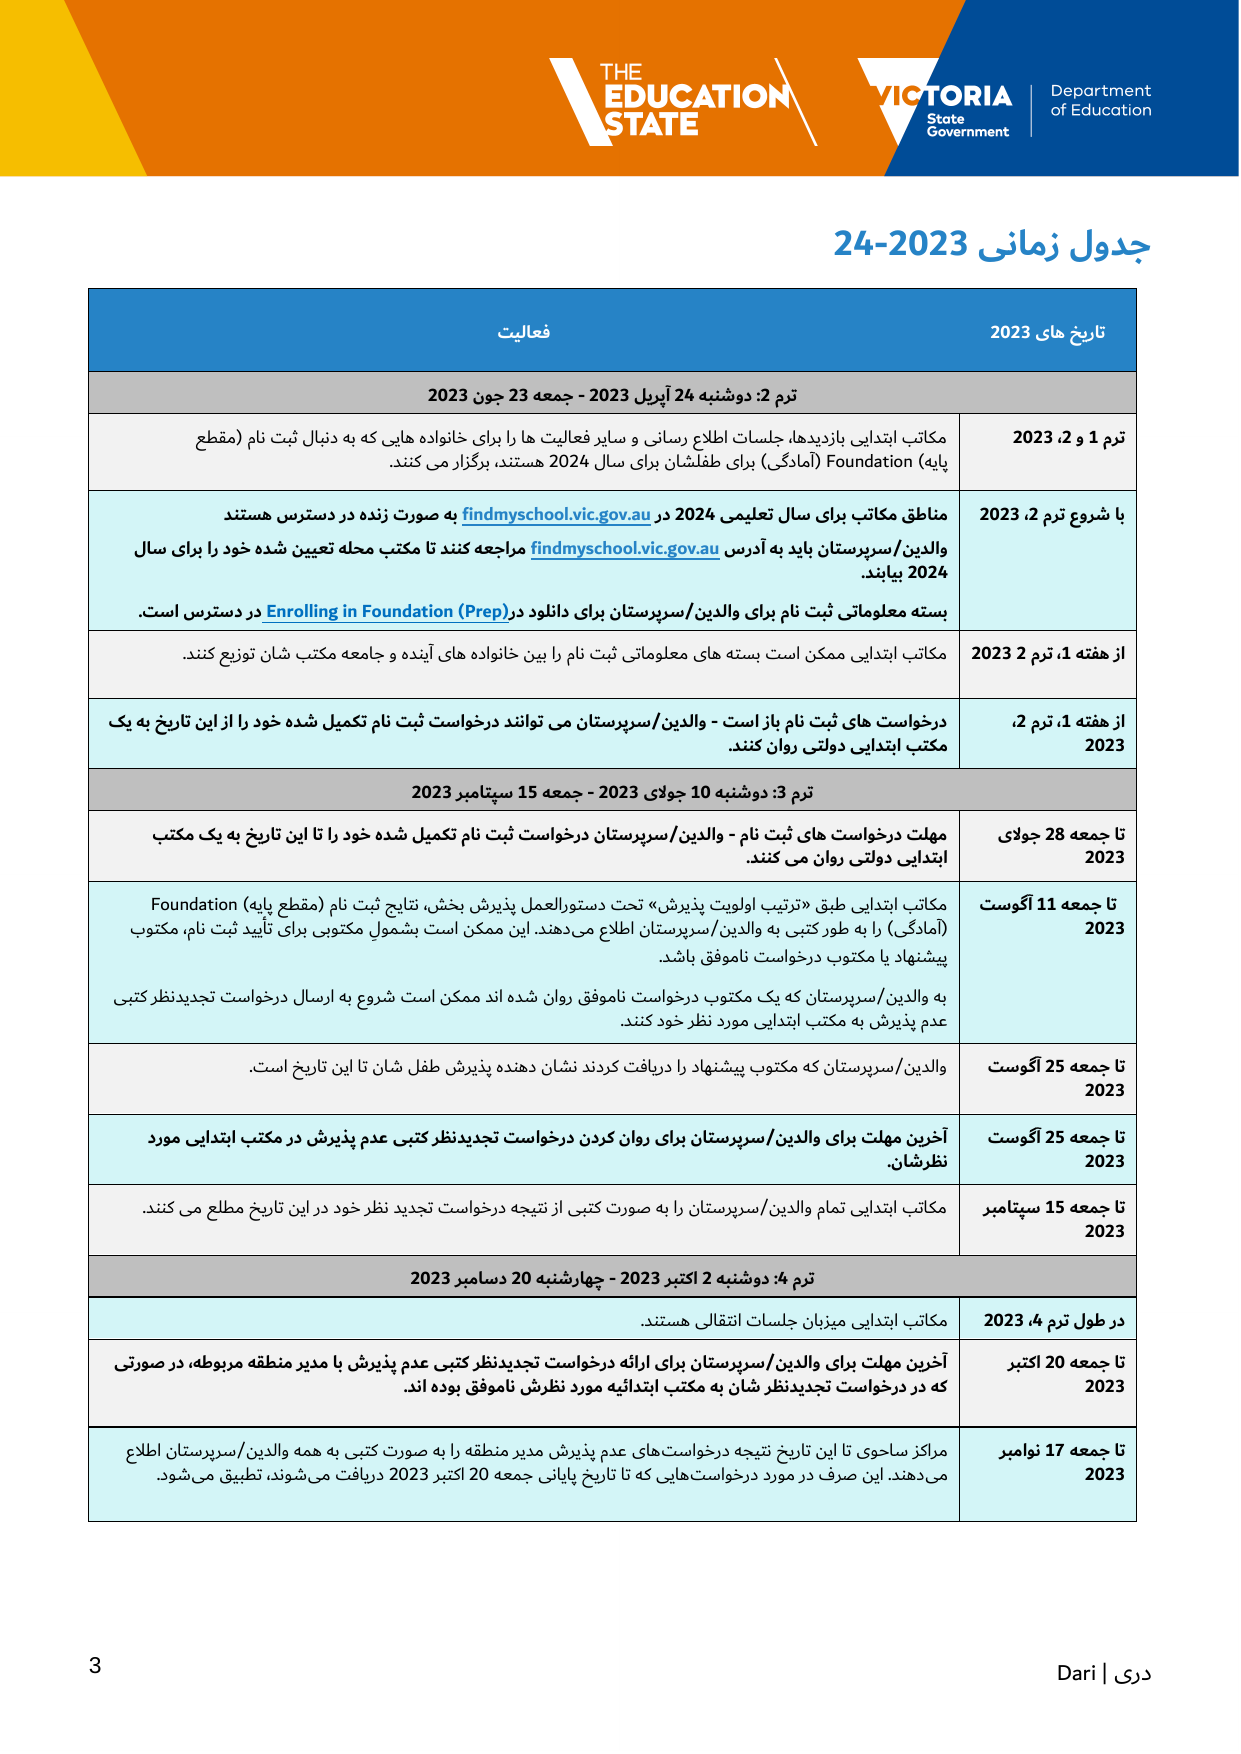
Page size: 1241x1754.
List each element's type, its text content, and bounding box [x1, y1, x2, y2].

table_cell تا جمعه 17 نوامبر 2023 [960, 1428, 1136, 1521]
table_cell با شروع ترم 2، 2023 [960, 491, 1136, 630]
table_cell مکاتب ابتدایی تمام والدین/سرپرستان را به صورت کتبی از نتیجه درخواست تجدید نظر خود در این تاریخ مطلع می کنند. [89, 1185, 959, 1254]
table_cell مراکز ساحوی تا این تاریخ نتیجه درخواست‌های عدم پذیرش مدیر منطقه را به صورت کتبی به همه والدین/سرپرستان اطلاع می‌دهند. این صرف در مورد درخواست‌هایی که تا تاریخ پایانی جمعه 20 اکتبر 2023 دریافت می‌شوند، تطبیق می‌شود. [89, 1428, 959, 1521]
table_cell آخرین مهلت برای والدین/سرپرستان برای ارائه درخواست تجدیدنظر کتبی عدم پذیرش با مدیر منطقه مربوطه، در صورتی که در درخواست تجدیدنظر شان به مکتب ابتدائیه مورد نظرش ناموفق بوده اند. [89, 1340, 959, 1426]
table_cell تا جمعه 20 اکتبر 2023 [960, 1340, 1136, 1426]
table_header تاریخ های 2023 [959, 289, 1136, 371]
table_cell مکاتب ابتدایی میزبان جلسات انتقالی هستند. [89, 1298, 959, 1338]
table_cell درخواست های ثبت نام باز است - والدین/سرپرستان می توانند درخواست ثبت نام تکمیل شده خود را از این تاریخ به یک مکتب ابتدایی دولتی روان کنند. [89, 699, 959, 768]
table_cell مکاتب ابتدایی ممکن است بسته های معلوماتی ثبت نام را بین خانواده های آینده و جامعه مکتب شان توزیع کنند. [89, 631, 959, 698]
table_cell مناطق مکاتب برای سال تعلیمی 2024 در findmyschool.vic.gov.au به صورت زنده در دسترس هستند والدین/سرپرستان باید به آدرس findmyschool.vic.gov.au مراجعه کنند تا مکتب محله تعیین شده خود را برای سال 2024 بیابند. بسته معلوماتی ثبت نام برای والدین/سرپرستان برای دانلود درEnrolling in Foundation (Prep) در دسترس است. [89, 491, 959, 630]
table_cell از هفته 1، ترم 2 2023 [960, 631, 1136, 698]
table_cell تا جمعه 15 سپتامبر 2023 [960, 1185, 1136, 1254]
table_cell تا جمعه 28 جولای 2023 [960, 811, 1136, 881]
table_cell ترم 4: دوشنبه 2 اکتبر 2023 - چهارشنبه 20 دسامبر 2023 [89, 1256, 1136, 1296]
table_cell مکاتب ابتدایی طبق «ترتیب اولویت پذیرش» تحت دستورالعمل پذیرش بخش، نتایج ثبت‌ نام (مقطع پایه) Foundation (آمادگی) را به‌ طور کتبی به والدین/سرپرستان اطلاع می‌دهند. این ممکن است بشمولِ مکتوبی برای تأیید ثبت نام، مکتوب پیشنهاد یا مکتوب درخواست ناموفق باشد. به والدین/سرپرستان که یک مکتوب درخواست ناموفق روان شده اند ممکن است شروع به ارسال درخواست تجدیدنظر کتبی عدم پذیرش به مکتب ابتدایی مورد نظر خود کنند. [89, 882, 959, 1043]
table_cell والدین/سرپرستان که مکتوب پیشنهاد را دریافت کردند نشان دهنده پذیرش طفل شان تا این تاریخ است. [89, 1044, 959, 1113]
subtitle جدول زمانی 2023-24 [89, 212, 1152, 276]
table_header فعالیت [89, 289, 959, 371]
table_cell تا جمعه 25 آگوست 2023 [960, 1115, 1136, 1184]
table_cell آخرین مهلت برای والدین/سرپرستان برای روان کردن درخواست تجدیدنظر کتبی عدم پذیرش در مکتب ابتدایی مورد نظرشان. [89, 1115, 959, 1184]
table_cell از هفته 1، ترم 2، 2023 [960, 699, 1136, 768]
table_cell ترم 3: دوشنبه 10 جولای 2023 - جمعه 15 سپتامبر 2023 [89, 769, 1136, 810]
picture [0, 0, 1239, 1751]
table_cell مکاتب ابتدایی بازدیدها، جلسات اطلاع رسانی و سایر فعالیت ها را برای خانواده هایی که به دنبال ثبت نام (مقطع پایه) Foundation (آمادگی) برای طفلشان برای سال 2024 هستند، برگزار می کنند. [89, 414, 959, 490]
table_cell تا جمعه 25 آگوست 2023 [960, 1044, 1136, 1113]
table_cell ترم 1 و 2، 2023 [960, 414, 1136, 490]
table_cell در طول ترم 4، 2023 [960, 1298, 1136, 1338]
table_cell مهلت درخواست های ثبت نام - والدین/سرپرستان درخواست ثبت نام تکمیل شده خود را تا این تاریخ به یک مکتب ابتدایی دولتی روان می کنند. [89, 811, 959, 881]
table_cell تا جمعه 11 آگوست 2023 [960, 882, 1136, 1043]
table_cell ترم 2: دوشنبه 24 آپریل 2023 - جمعه 23 جون 2023 [89, 372, 1136, 413]
